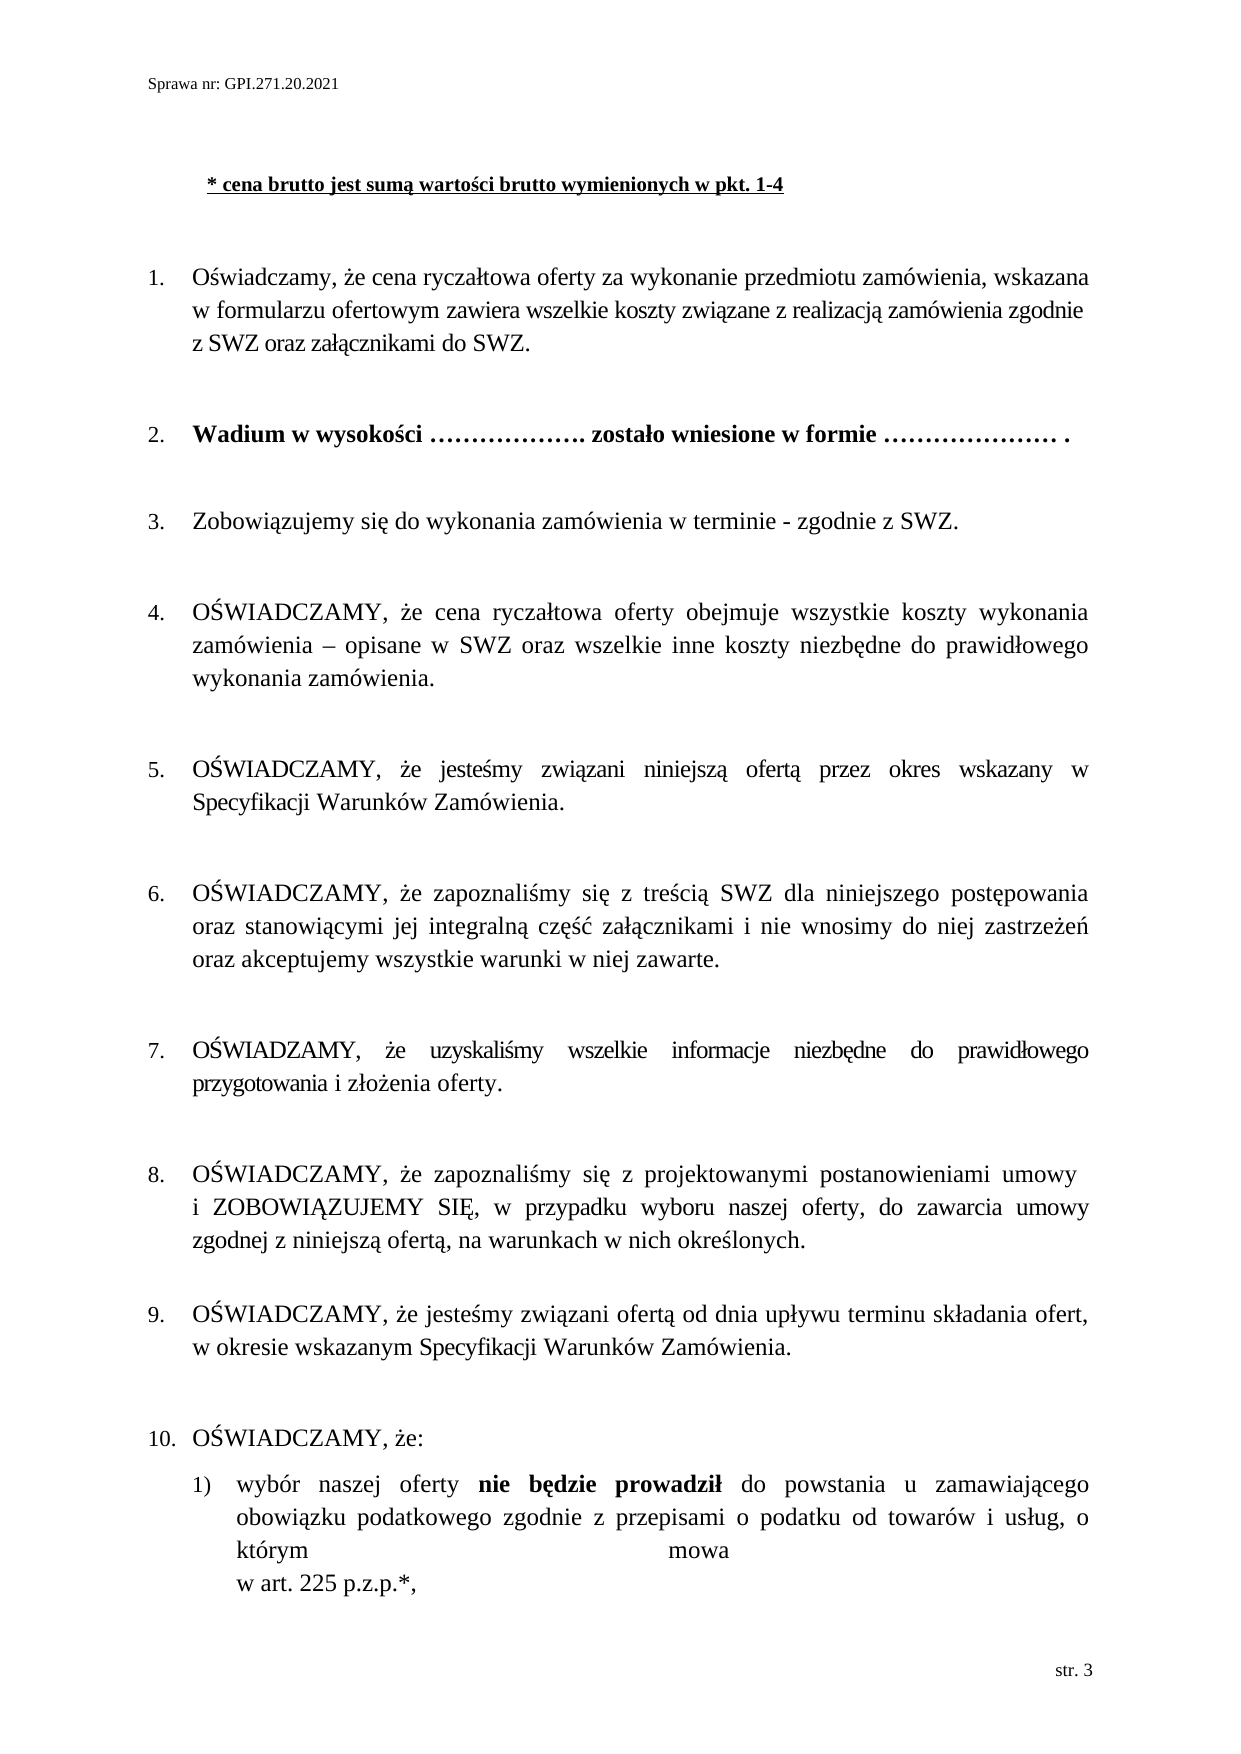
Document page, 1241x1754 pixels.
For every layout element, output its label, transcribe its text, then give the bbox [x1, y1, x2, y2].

list Zobowiązujemy się do wykonania zamówienia w terminie - zgodnie z SWZ. [148, 506, 1089, 534]
list OŚWIADCZAMY, że jesteśmy związani niniejszą ofertą przez okres wskazany w Specyfikacji Warunków Zamówienia. [148, 754, 1089, 816]
text * cena brutto jest sumą wartości brutto wymienionych w pkt. 1-4 [148, 172, 1093, 196]
list Oświadczamy, że cena ryczałtowa oferty za wykonanie przedmiotu zamówienia, wskazana w formularzu ofertowym zawiera wszelkie koszty związane z realizacją zamówienia zgodnie z SWZ oraz załącznikami do SWZ. [148, 262, 1090, 357]
list OŚWIADCZAMY, że: [148, 1423, 1089, 1452]
list OŚWIADCZAMY, że zapoznaliśmy się z treścią SWZ dla niniejszego postępowania oraz stanowiącymi jej integralną część załącznikami i nie wnosimy do niej zastrzeżeń oraz akceptujemy wszystkie warunki w niej zawarte. [148, 878, 1089, 973]
list OŚWIADCZAMY, że cena ryczałtowa oferty obejmuje wszystkie koszty wykonania zamówienia – opisane w SWZ oraz wszelkie inne koszty niezbędne do prawidłowego wykonania zamówienia. [148, 597, 1089, 692]
list OŚWIADCZAMY, że jesteśmy związani ofertą od dnia upływu terminu składania ofert, w okresie wskazanym Specyfikacji Warunków Zamówienia. [148, 1299, 1089, 1361]
list OŚWIADZAMY, że uzyskaliśmy wszelkie informacje niezbędne do prawidłowego przygotowania i złożenia oferty. [148, 1035, 1089, 1097]
list Wadium w wysokości ………………. zostało wniesione w formie ………………… . [148, 419, 1089, 448]
list OŚWIADCZAMY, że zapoznaliśmy się z projektowanymi postanowieniami umowy i ZOBOWIĄZUJEMY SIĘ, w przypadku wyboru naszej oferty, do zawarcia umowy zgodnej z niniejszą ofertą, na warunkach w nich określonych. [148, 1159, 1089, 1254]
list wybór naszej oferty nie będzie prowadził do powstania u zamawiającego obowiązku podatkowego zgodnie z przepisami o podatku od towarów i usług, o którym mowa w art. 225 p.z.p.*, [192, 1469, 1089, 1597]
